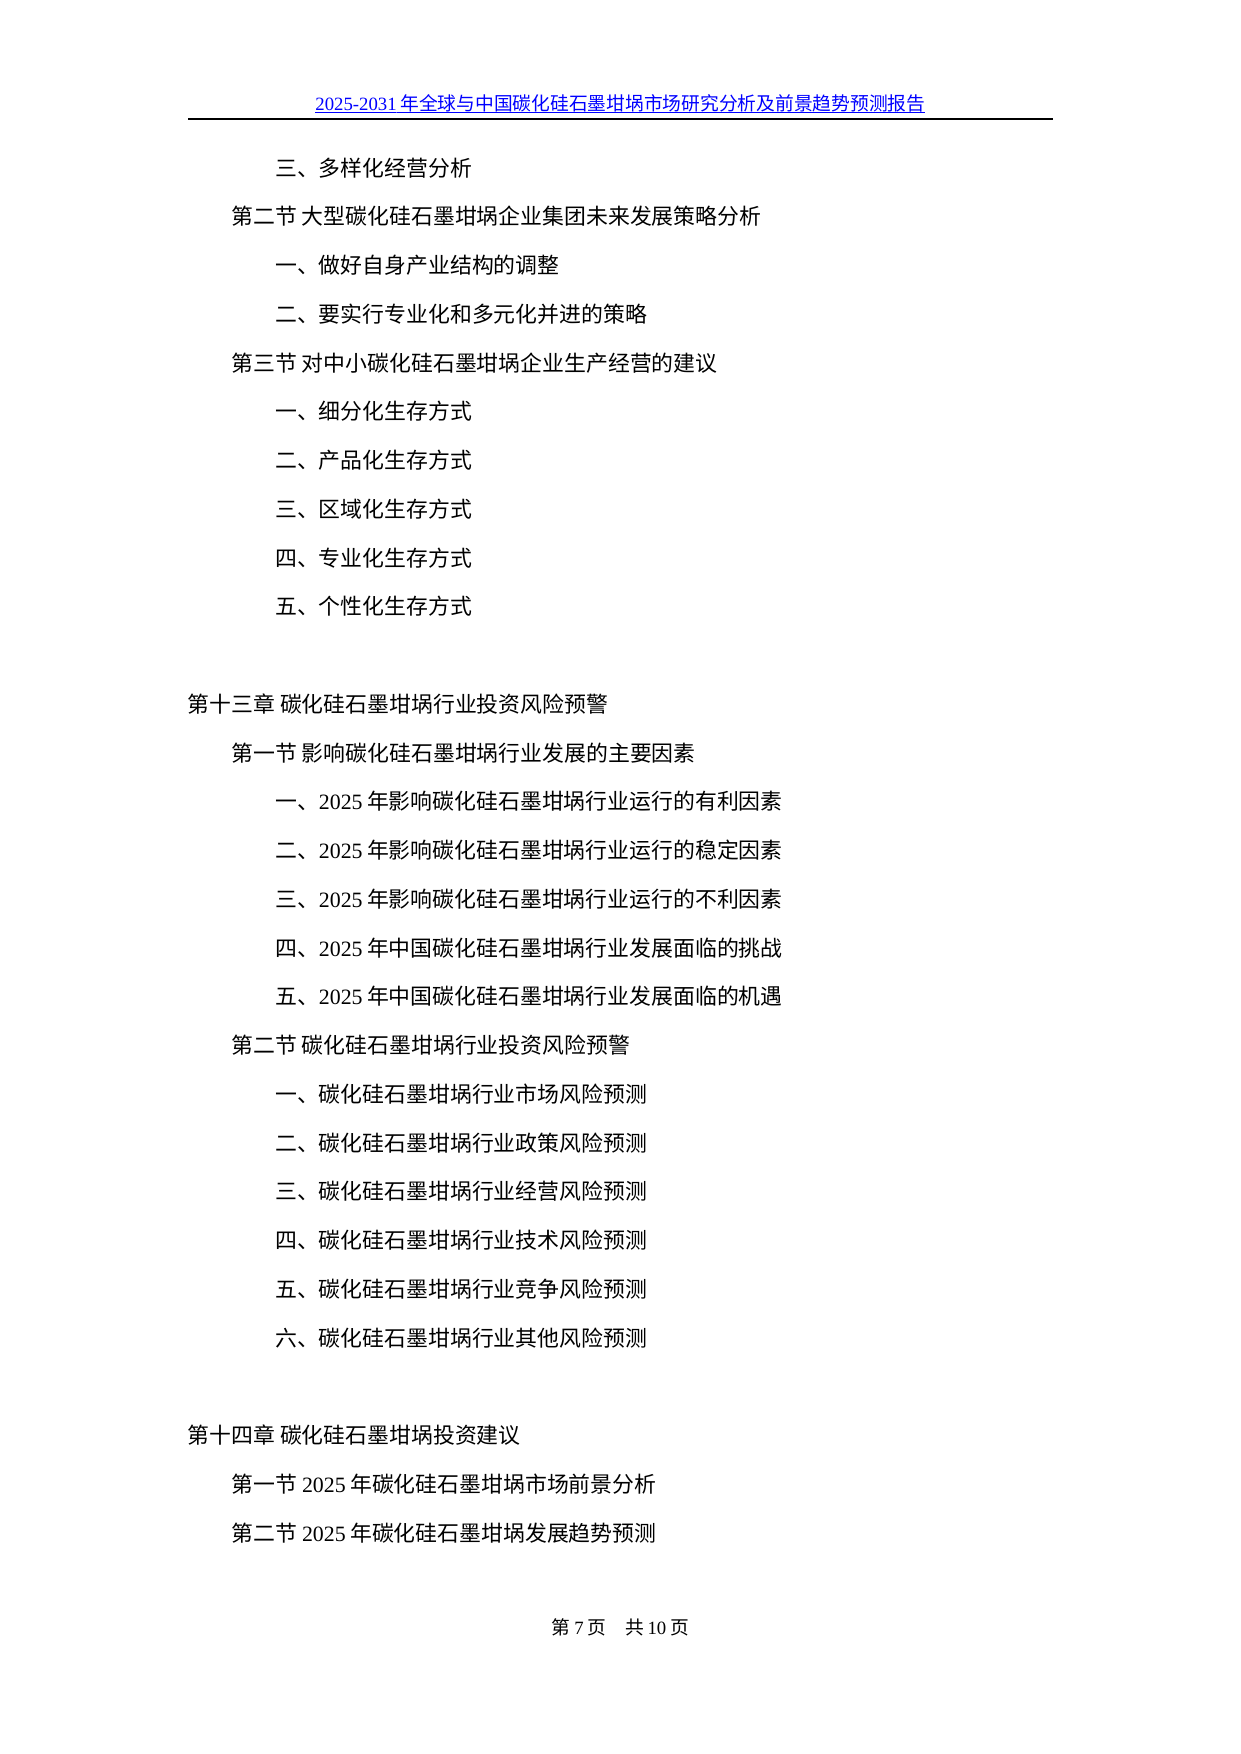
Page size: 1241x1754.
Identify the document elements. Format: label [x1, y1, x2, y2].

text [187, 150, 1053, 1548]
